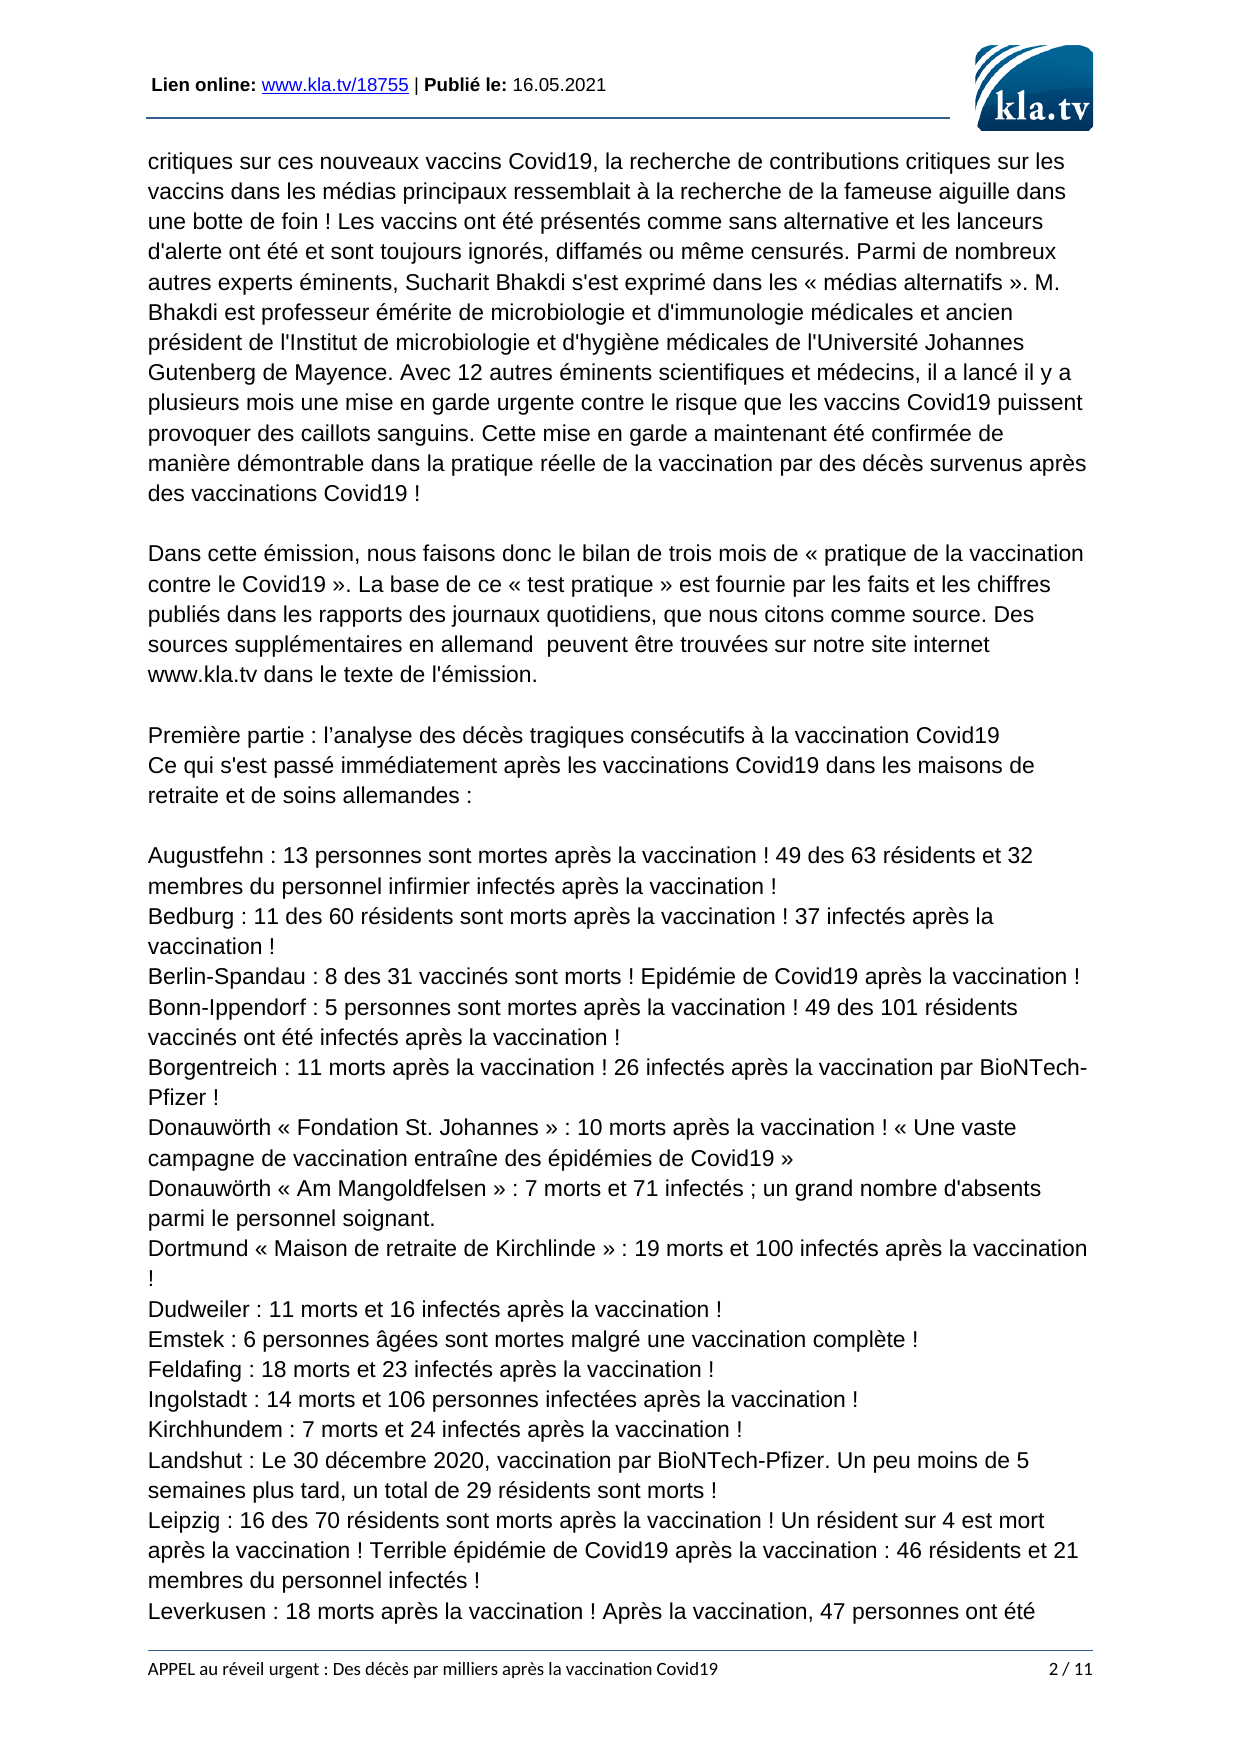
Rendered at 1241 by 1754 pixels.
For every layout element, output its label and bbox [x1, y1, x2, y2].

text [148, 148, 1093, 1624]
